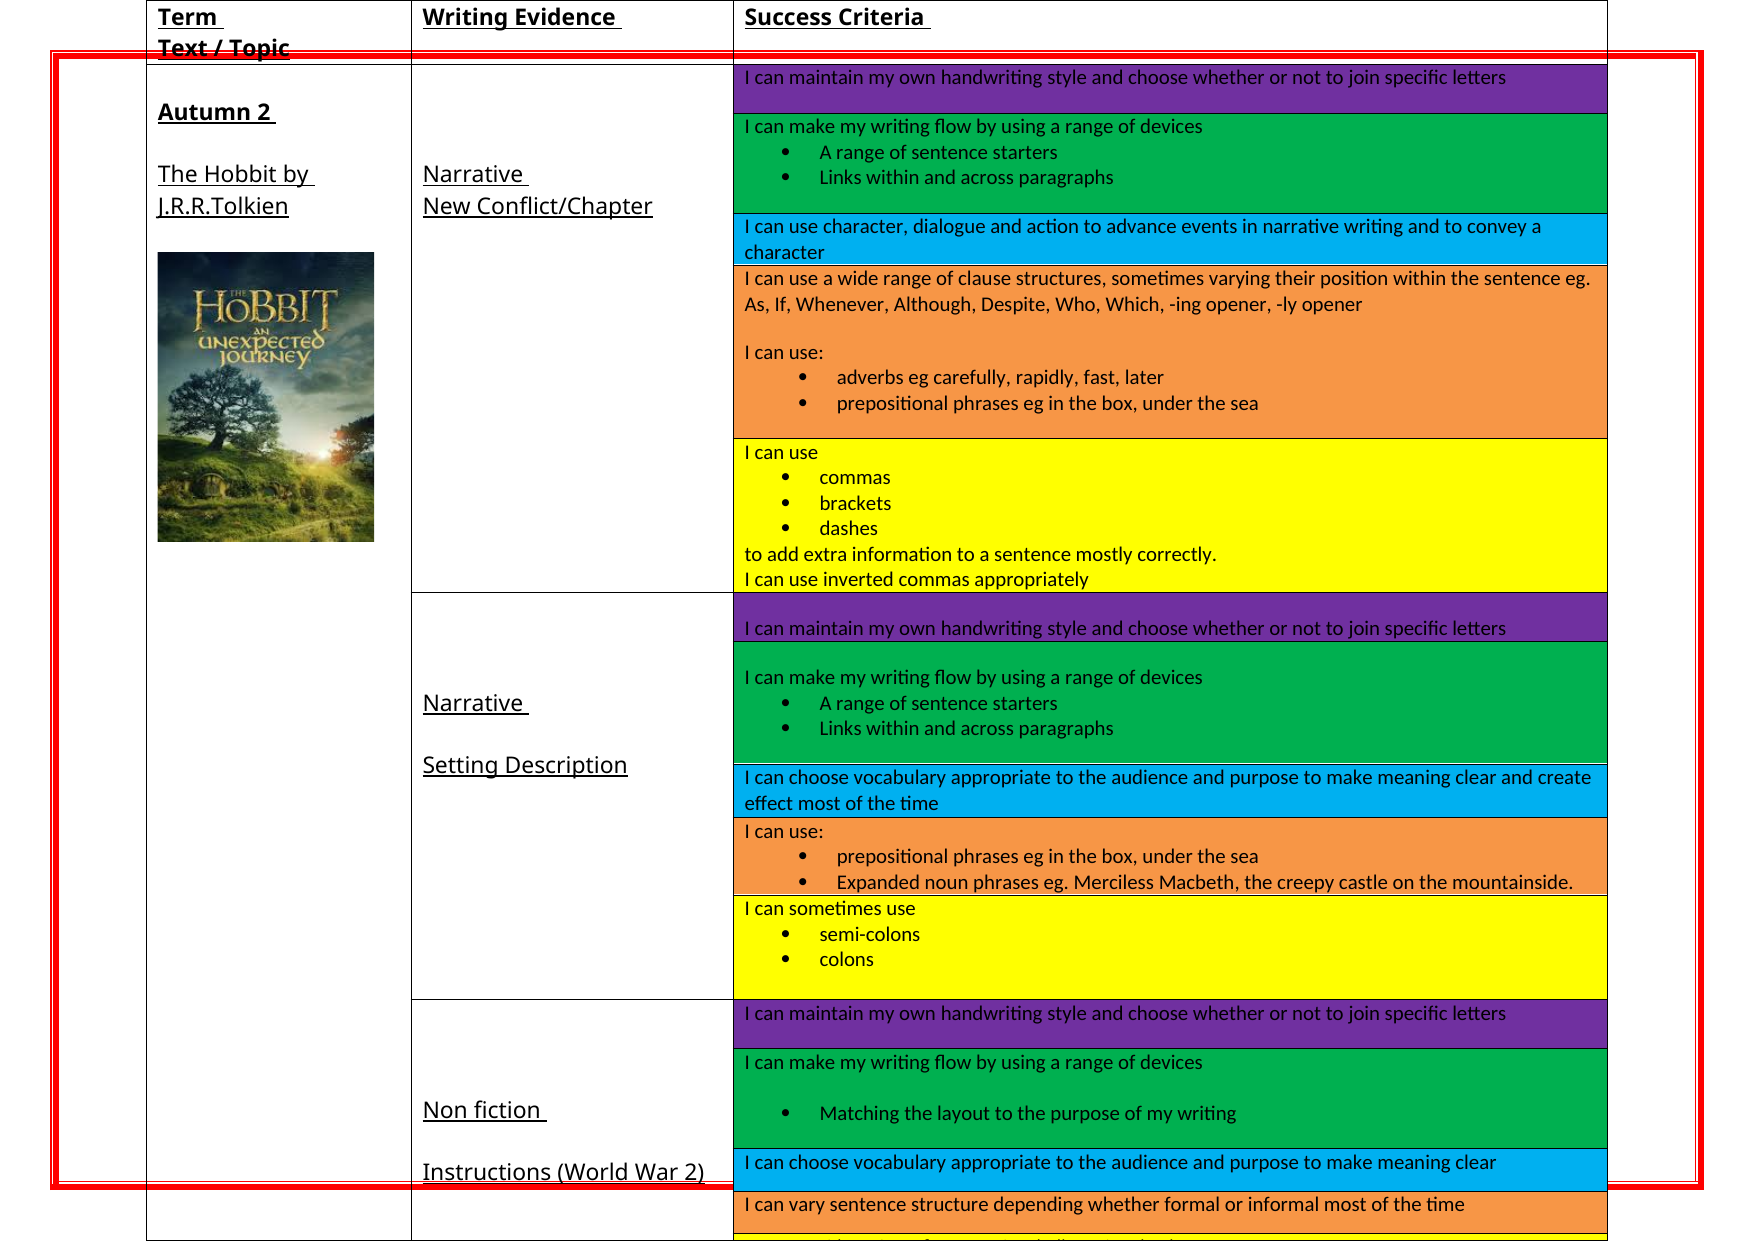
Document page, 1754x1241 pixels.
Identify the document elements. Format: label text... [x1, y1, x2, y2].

table_cell I can use: prepositional phrases eg in the box, under the sea Expanded noun phrases eg. Merciless Macbeth, the creepy castle on the mountainside. [734, 818, 1607, 894]
table_header Writing Evidence [412, 1, 733, 63]
table_header Success Criteria [734, 1, 1607, 63]
table_cell I can maintain my own handwriting style and choose whether or not to join specific letters [734, 1000, 1607, 1048]
picture [157, 252, 375, 542]
table_cell I can use commas brackets dashes to add extra information to a sentence mostly correctly. I can use inverted commas appropriately [734, 439, 1607, 592]
table_header Term Text / Topic [147, 1, 411, 63]
table_cell I can maintain my own handwriting style and choose whether or not to join specific letters [734, 593, 1607, 641]
table_cell I can use a wide range of clause structures, sometimes varying their position within the sentence eg. As, If, Whenever, Although, Despite, Who, Which, -ing opener, -ly opener I can use: adverbs eg carefully, rapidly, fast, later prepositional phrases eg in the box, under the sea [734, 266, 1607, 438]
table_cell I can choose vocabulary appropriate to the audience and purpose to make meaning clear [734, 1149, 1607, 1191]
table_cell Autumn 2 The Hobbit by J.R.R.Tolkien [147, 65, 411, 1240]
table_cell I can make my writing flow by using a range of devices Matching the layout to the purpose of my writing [734, 1049, 1607, 1148]
table_cell I can choose vocabulary appropriate to the audience and purpose to make meaning clear and create effect most of the time [734, 765, 1607, 817]
table_cell Narrative New Conflict/Chapter [412, 65, 733, 592]
table_cell I can sometimes use semi-colons colons [734, 896, 1607, 999]
table_cell I can make my writing flow by using a range of devices A range of sentence starters Links within and across paragraphs [734, 642, 1607, 763]
table_cell Non fiction Instructions (World War 2) [412, 1000, 733, 1240]
table_cell I can vary sentence structure depending whether formal or informal most of the time [734, 1192, 1607, 1233]
table_cell I can maintain my own handwriting style and choose whether or not to join specific letters [734, 65, 1607, 113]
table_cell Narrative Setting Description [412, 593, 733, 999]
table_cell I can make my writing flow by using a range of devices A range of sentence starters Links within and across paragraphs [734, 114, 1607, 213]
table_cell I can use character, dialogue and action to advance events in narrative writing and to convey a character [734, 214, 1607, 264]
